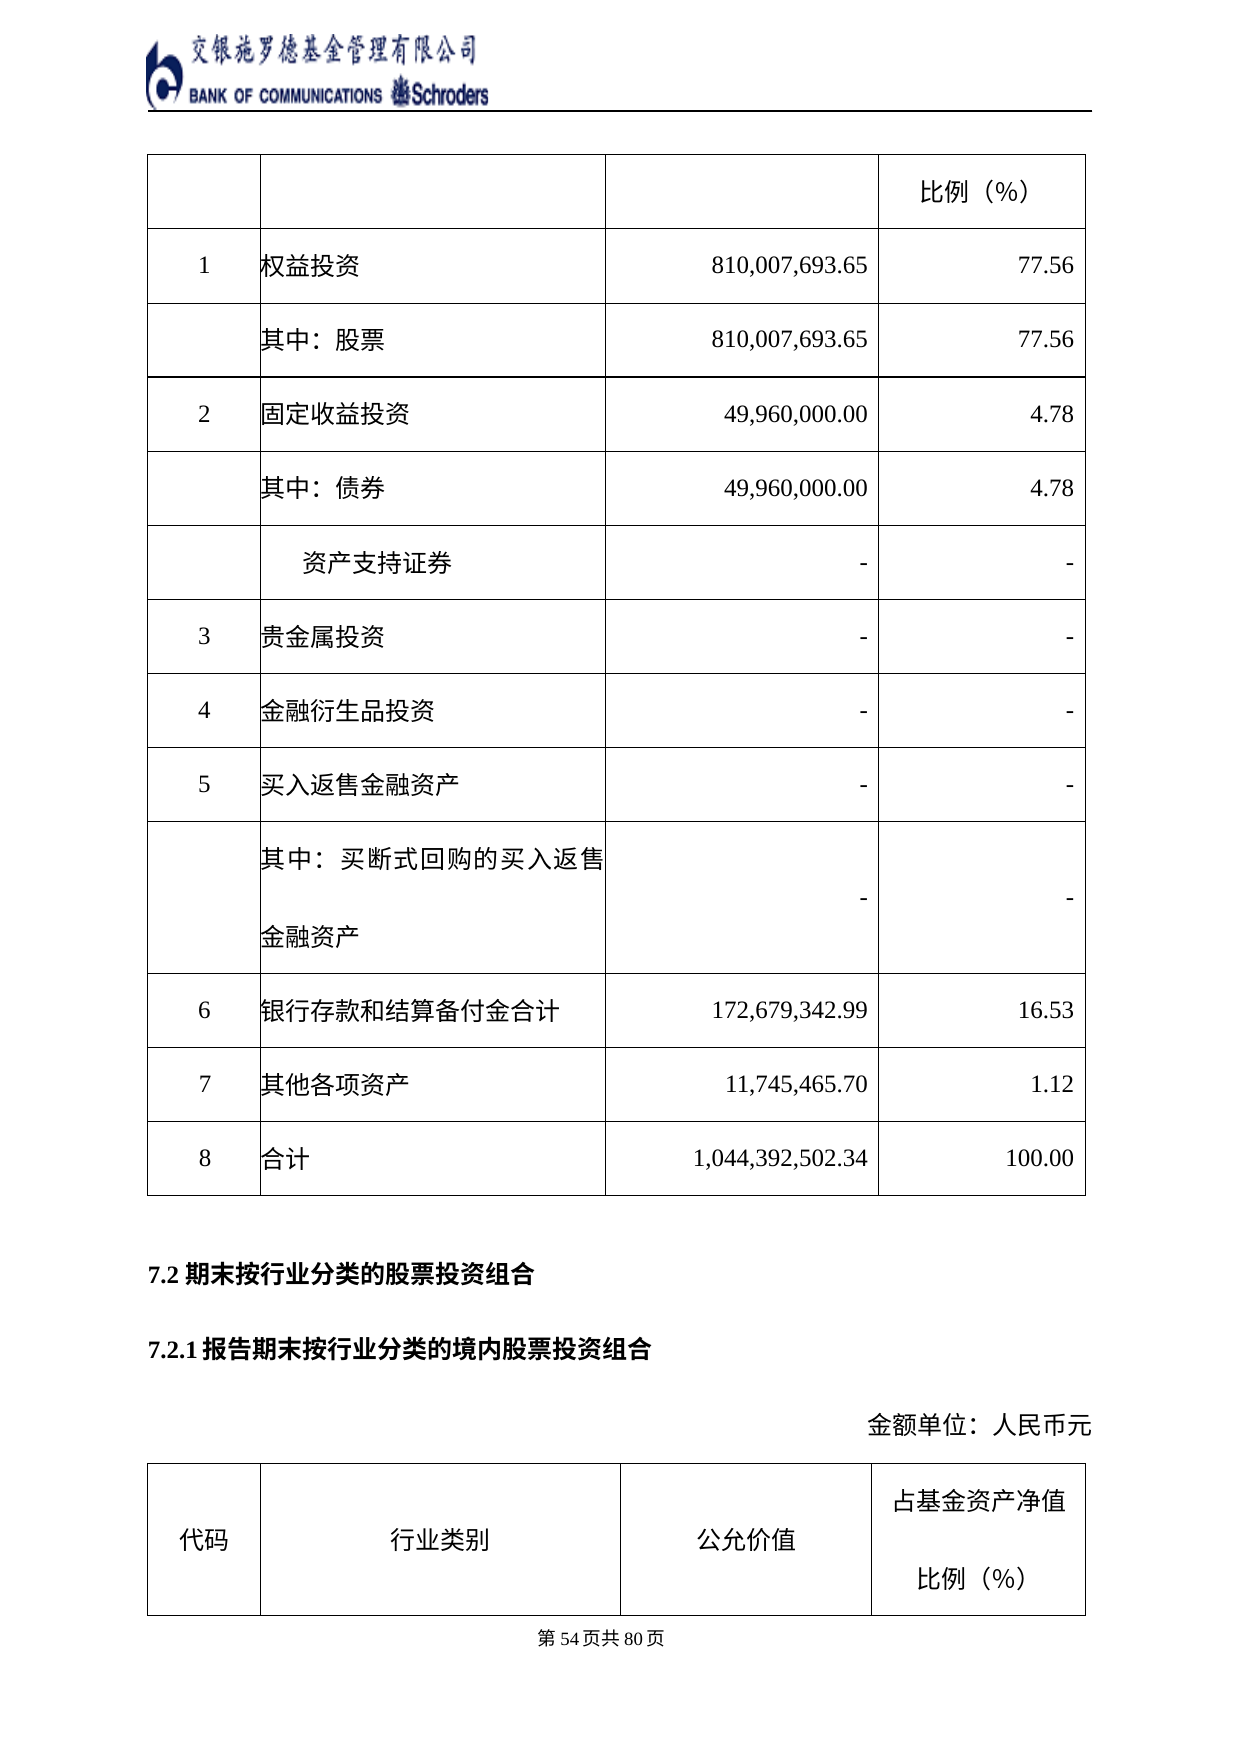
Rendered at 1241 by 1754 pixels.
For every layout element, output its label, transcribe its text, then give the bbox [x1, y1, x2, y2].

table_cell - [879, 674, 1085, 747]
table_cell 810,007,693.65 [606, 229, 878, 302]
table_cell 172,679,342.99 [606, 974, 878, 1047]
table_header 项目 [261, 155, 605, 228]
table_header 行业类别 [261, 1464, 620, 1615]
table_cell 77.56 [879, 229, 1085, 302]
table_cell 810,007,693.65 [606, 304, 878, 376]
table_cell 其中：债券 [261, 452, 605, 524]
table_cell 100.00 [879, 1122, 1085, 1195]
table_cell 2 [148, 378, 260, 451]
table_cell - [606, 674, 878, 747]
subtitle 7.2 期末按行业分类的股票投资组合 [148, 1240, 1092, 1305]
table_cell 8 [148, 1122, 260, 1195]
picture [146, 34, 489, 110]
table_cell 1 [148, 229, 260, 302]
table_cell 1.12 [879, 1048, 1085, 1121]
table_cell [148, 822, 260, 973]
table_cell 16.53 [879, 974, 1085, 1047]
subtitle 7.2.1报告期末按行业分类的境内股票投资组合 [148, 1316, 1092, 1381]
table_cell - [606, 748, 878, 821]
table_cell - [879, 748, 1085, 821]
table_cell 资产支持证券 [261, 526, 605, 599]
table_header 公允价值 [621, 1464, 871, 1615]
table_cell 49,960,000.00 [606, 378, 878, 451]
table_cell 买入返售金融资产 [261, 748, 605, 821]
table_cell 权益投资 [261, 229, 605, 302]
table_cell 49,960,000.00 [606, 452, 878, 524]
table_cell 5 [148, 748, 260, 821]
table_cell 4.78 [879, 378, 1085, 451]
table_header 占基金总资产的比例（％） [879, 155, 1085, 228]
table_cell 固定收益投资 [261, 378, 605, 451]
table_cell 4.78 [879, 452, 1085, 524]
table_cell 合计 [261, 1122, 605, 1195]
table_header 序号 [148, 155, 260, 228]
table_cell - [606, 822, 878, 973]
table_cell 3 [148, 600, 260, 673]
table_cell 贵金属投资 [261, 600, 605, 673]
table_cell 其中：买断式回购的买入返售金融资产 [261, 822, 605, 973]
table_cell 其中：股票 [261, 304, 605, 376]
table_cell - [879, 822, 1085, 973]
table_cell 4 [148, 674, 260, 747]
table_cell 7 [148, 1048, 260, 1121]
table_header 代码 [148, 1464, 260, 1615]
table_cell [148, 304, 260, 376]
table_cell 1,044,392,502.34 [606, 1122, 878, 1195]
table_cell [148, 452, 260, 524]
table_cell 11,745,465.70 [606, 1048, 878, 1121]
table_cell 6 [148, 974, 260, 1047]
table_cell - [606, 526, 878, 599]
table_cell [148, 526, 260, 599]
table_cell 77.56 [879, 304, 1085, 376]
table_cell - [606, 600, 878, 673]
table_cell 金融衍生品投资 [261, 674, 605, 747]
table_cell 银行存款和结算备付金合计 [261, 974, 605, 1047]
table_cell 其他各项资产 [261, 1048, 605, 1121]
table_header 金额 [606, 155, 878, 228]
text 金额单位：人民币元 [149, 1391, 1092, 1456]
table_cell - [879, 600, 1085, 673]
table_cell - [879, 526, 1085, 599]
table_header 占基金资产净值比例（％） [872, 1464, 1085, 1615]
